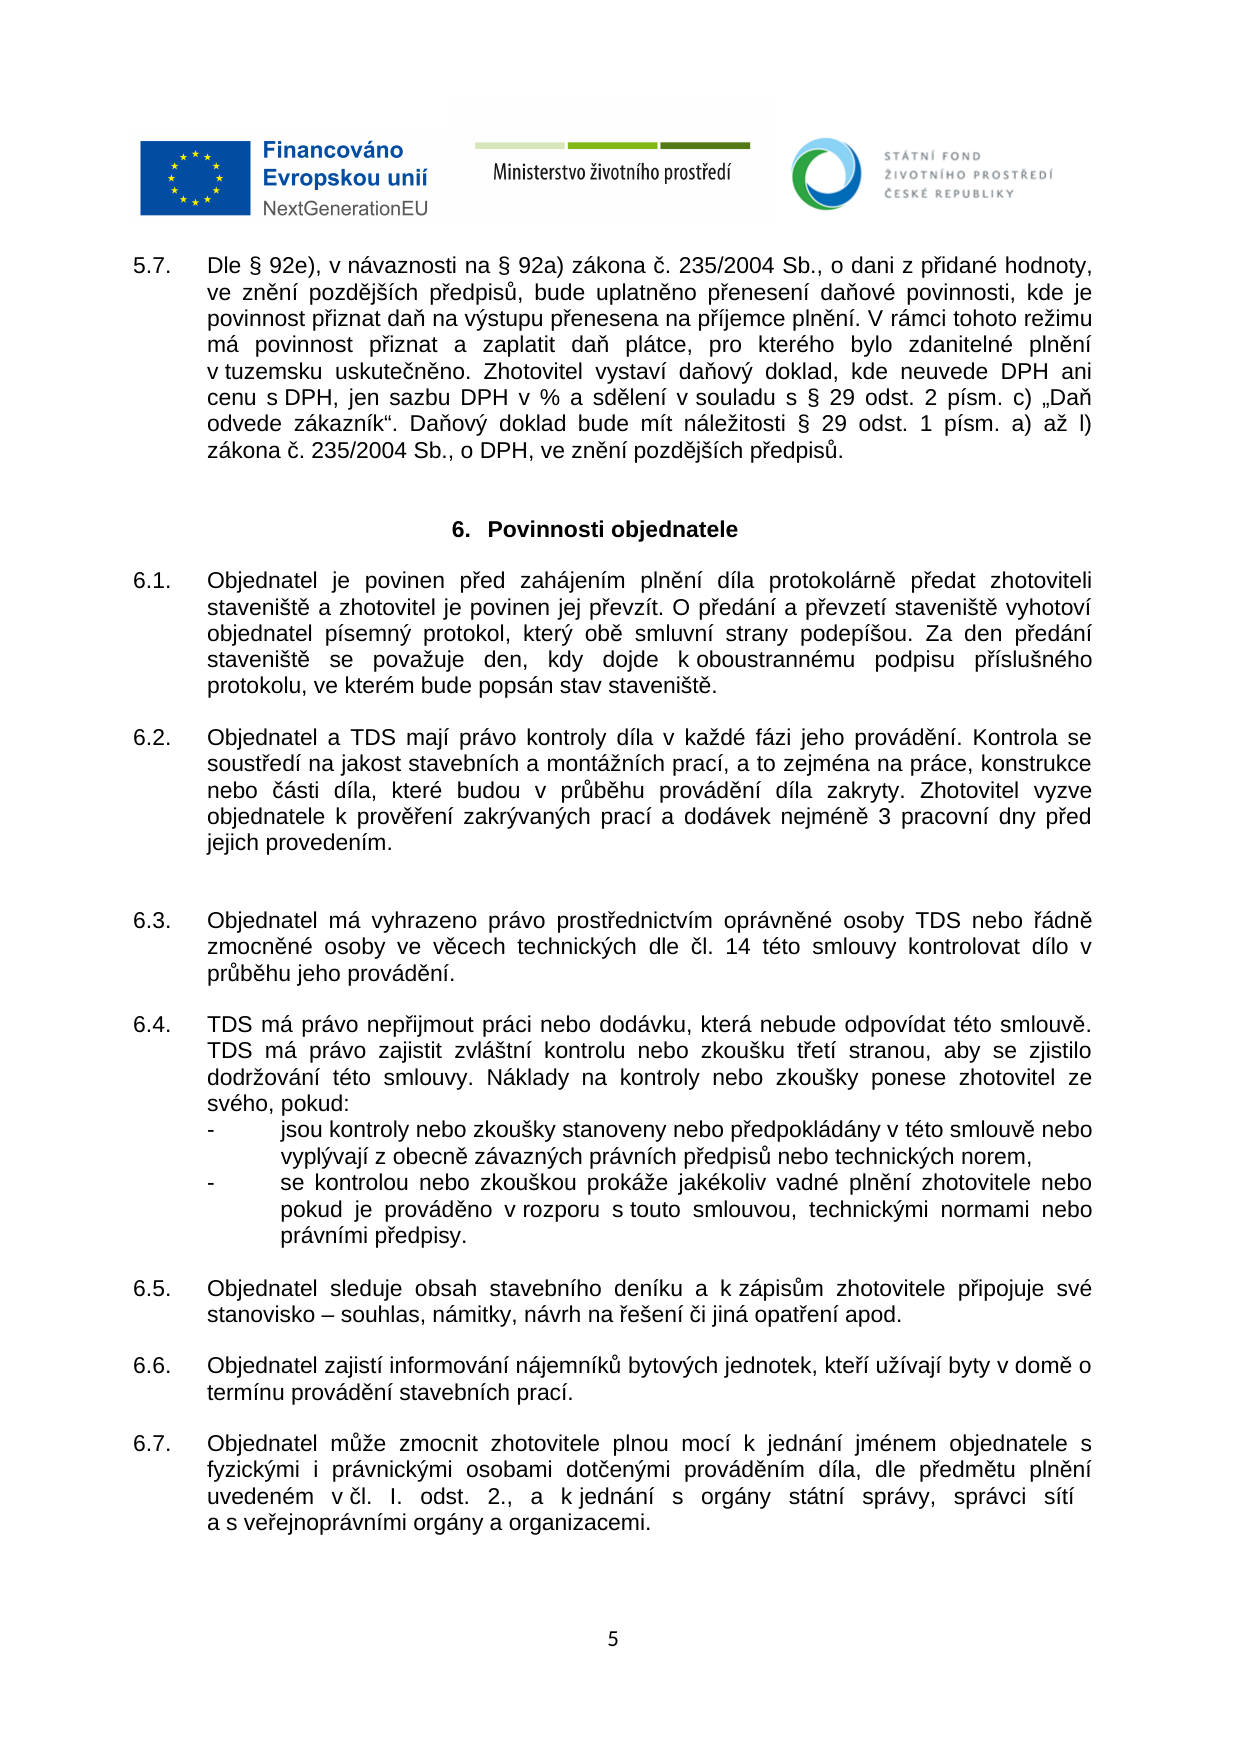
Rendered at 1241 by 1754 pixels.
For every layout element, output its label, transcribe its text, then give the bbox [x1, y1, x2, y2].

list Dle § 92e), v návaznosti na § 92a) zákona č. 235/2004 Sb., o dani z přidané hodnoty, ve znění pozdějších předpisů, bude uplatněno přenesení daňové povinnosti, kde je povinnost přiznat daň na výstupu přenesena na příjemce plnění. V rámci tohoto režimu má povinnost přiznat a zaplatit daň plátce, pro kterého bylo zdanitelné plnění v tuzemsku uskutečněno. Zhotovitel vystaví daňový doklad, kde neuvede DPH ani cenu s DPH, jen sazbu DPH v % a sdělení v souladu s § 29 odst. 2 písm. c) „Daň odvede zákazník“. Daňový doklad bude mít náležitosti § 29 odst. 1 písm. a) až l) zákona č. 235/2004 Sb., o DPH, ve znění pozdějších předpisů. [133, 252, 1093, 463]
list Objednatel a TDS mají právo kontroly díla v každé fázi jeho provádění. Kontrola se soustředí na jakost stavebních a montážních prací, a to zejména na práce, konstrukce nebo části díla, které budou v průběhu provádění díla zakryty. Zhotovitel vyzve objednatele k prověření zakrývaných prací a dodávek nejméně 3 pracovní dny před jejich provedením. [133, 724, 1093, 856]
list Povinnosti objednatele [97, 516, 1093, 542]
text - jsou kontroly nebo zkoušky stanoveny nebo předpokládány v této smlouvě nebo vyplývají z obecně závazných právních předpisů nebo technických norem, [207, 1116, 1093, 1169]
list Objednatel zajistí informování nájemníků bytových jednotek, kteří užívají byty v domě o termínu provádění stavebních prací. [133, 1352, 1093, 1405]
picture [132, 101, 1067, 225]
list Objednatel má vyhrazeno právo prostřednictvím oprávněné osoby TDS nebo řádně zmocněné osoby ve věcech technických dle čl. 14 této smlouvy kontrolovat dílo v průběhu jeho provádění. [133, 907, 1093, 986]
list Objednatel je povinen před zahájením plnění díla protokolárně předat zhotoviteli staveniště a zhotovitel je povinen jej převzít. O předání a převzetí staveniště vyhotoví objednatel písemný protokol, který obě smluvní strany podepíšou. Za den předání staveniště se považuje den, kdy dojde k oboustrannému podpisu příslušného protokolu, ve kterém bude popsán stav staveniště. [133, 567, 1093, 699]
list Objednatel sleduje obsah stavebního deníku a k zápisům zhotovitele připojuje své stanovisko – souhlas, námitky, návrh na řešení či jiná opatření apod. [133, 1274, 1093, 1327]
list Objednatel může zmocnit zhotovitele plnou mocí k jednání jménem objednatele s fyzickými i právnickými osobami dotčenými prováděním díla, dle předmětu plnění uvedeném v čl. I. odst. 2., a k jednání s orgány státní správy, správci sítí a s veřejnoprávními orgány a organizacemi. [133, 1430, 1093, 1535]
text - se kontrolou nebo zkouškou prokáže jakékoliv vadné plnění zhotovitele nebo pokud je prováděno v rozporu s touto smlouvou, technickými normami nebo právními předpisy. [207, 1169, 1093, 1248]
list TDS má právo nepřijmout práci nebo dodávku, která nebude odpovídat této smlouvě. TDS má právo zajistit zvláštní kontrolu nebo zkoušku třetí stranou, aby se zjistilo dodržování této smlouvy. Náklady na kontroly nebo zkoušky ponese zhotovitel ze svého, pokud: [133, 1011, 1093, 1116]
